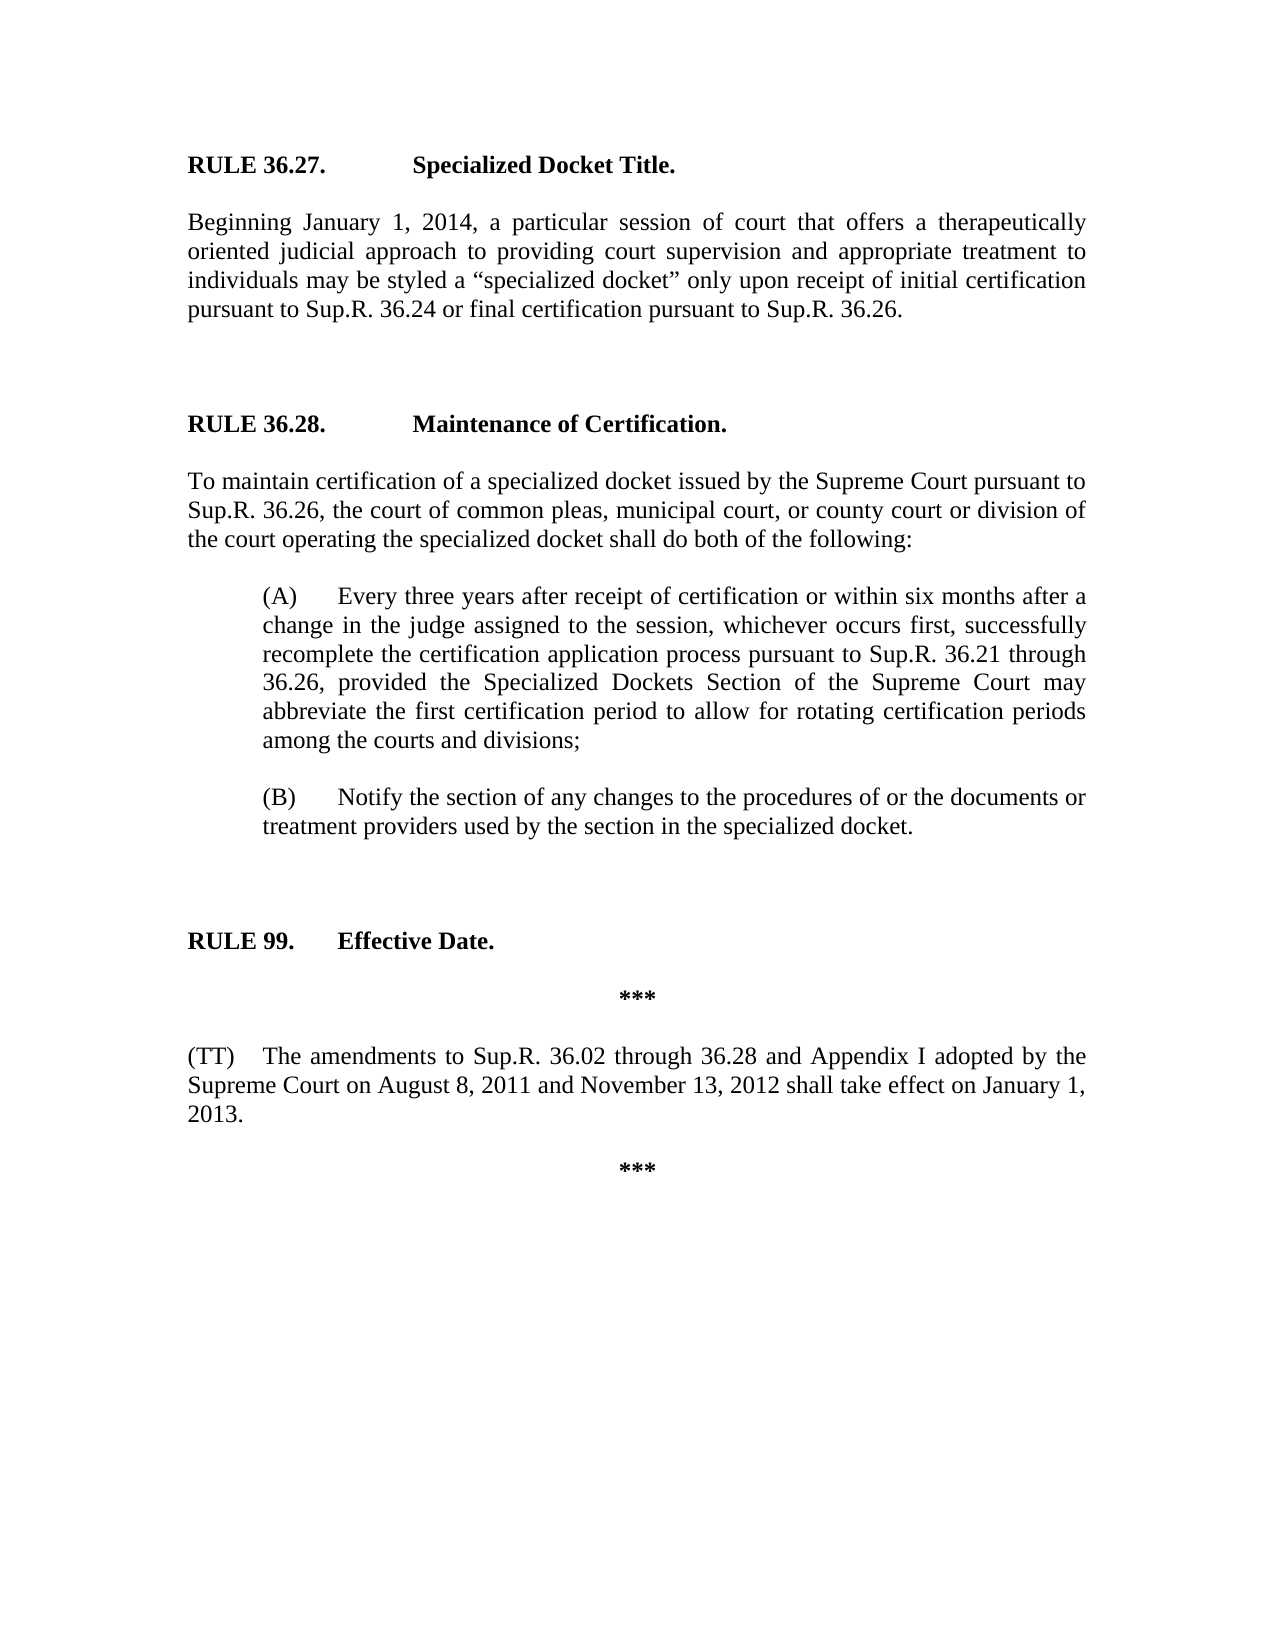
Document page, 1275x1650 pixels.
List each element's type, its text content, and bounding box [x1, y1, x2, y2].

text RULE 36.27. Specialized Docket Title. [187, 150, 1087, 179]
text (TT) The amendments to Sup.R. 36.02 through 36.28 and Appendix I adopted by the Supreme Court on August 8, 2011 and November 13, 2012 shall take effect on January 1, 2013. [187, 1041, 1087, 1127]
title (A) Every three years after receipt of certification or within six months after a change in the judge assigned to the session, whichever occurs first, successfully recomplete the certification application process pursuant to Sup.R. 36.21 through 36.26, provided the Specialized Dockets Section of the Supreme Court may abbreviate the first certification period to allow for rotating certification periods among the courts and divisions; [262, 581, 1087, 754]
title RULE 36.28. Maintenance of Certification. [187, 409, 1087, 437]
subtitle (B) Notify the section of any changes to the procedures of or the documents or treatment providers used by the section in the specialized docket. [262, 782, 1087, 840]
title To maintain certification of a specialized docket issued by the Supreme Court pursuant to Sup.R. 36.26, the court of common pleas, municipal court, or county court or division of the court operating the specialized docket shall do both of the following: [187, 466, 1087, 552]
text *** [187, 984, 1087, 1012]
text Beginning January 1, 2014, a particular session of court that offers a therapeutically oriented judicial approach to providing court supervision and appropriate treatment to individuals may be styled a “specialized docket” only upon receipt of initial certification pursuant to Sup.R. 36.24 or final certification pursuant to Sup.R. 36.26. [187, 207, 1087, 322]
text RULE 99. Effective Date. [187, 926, 1087, 955]
text *** [187, 1156, 1087, 1185]
